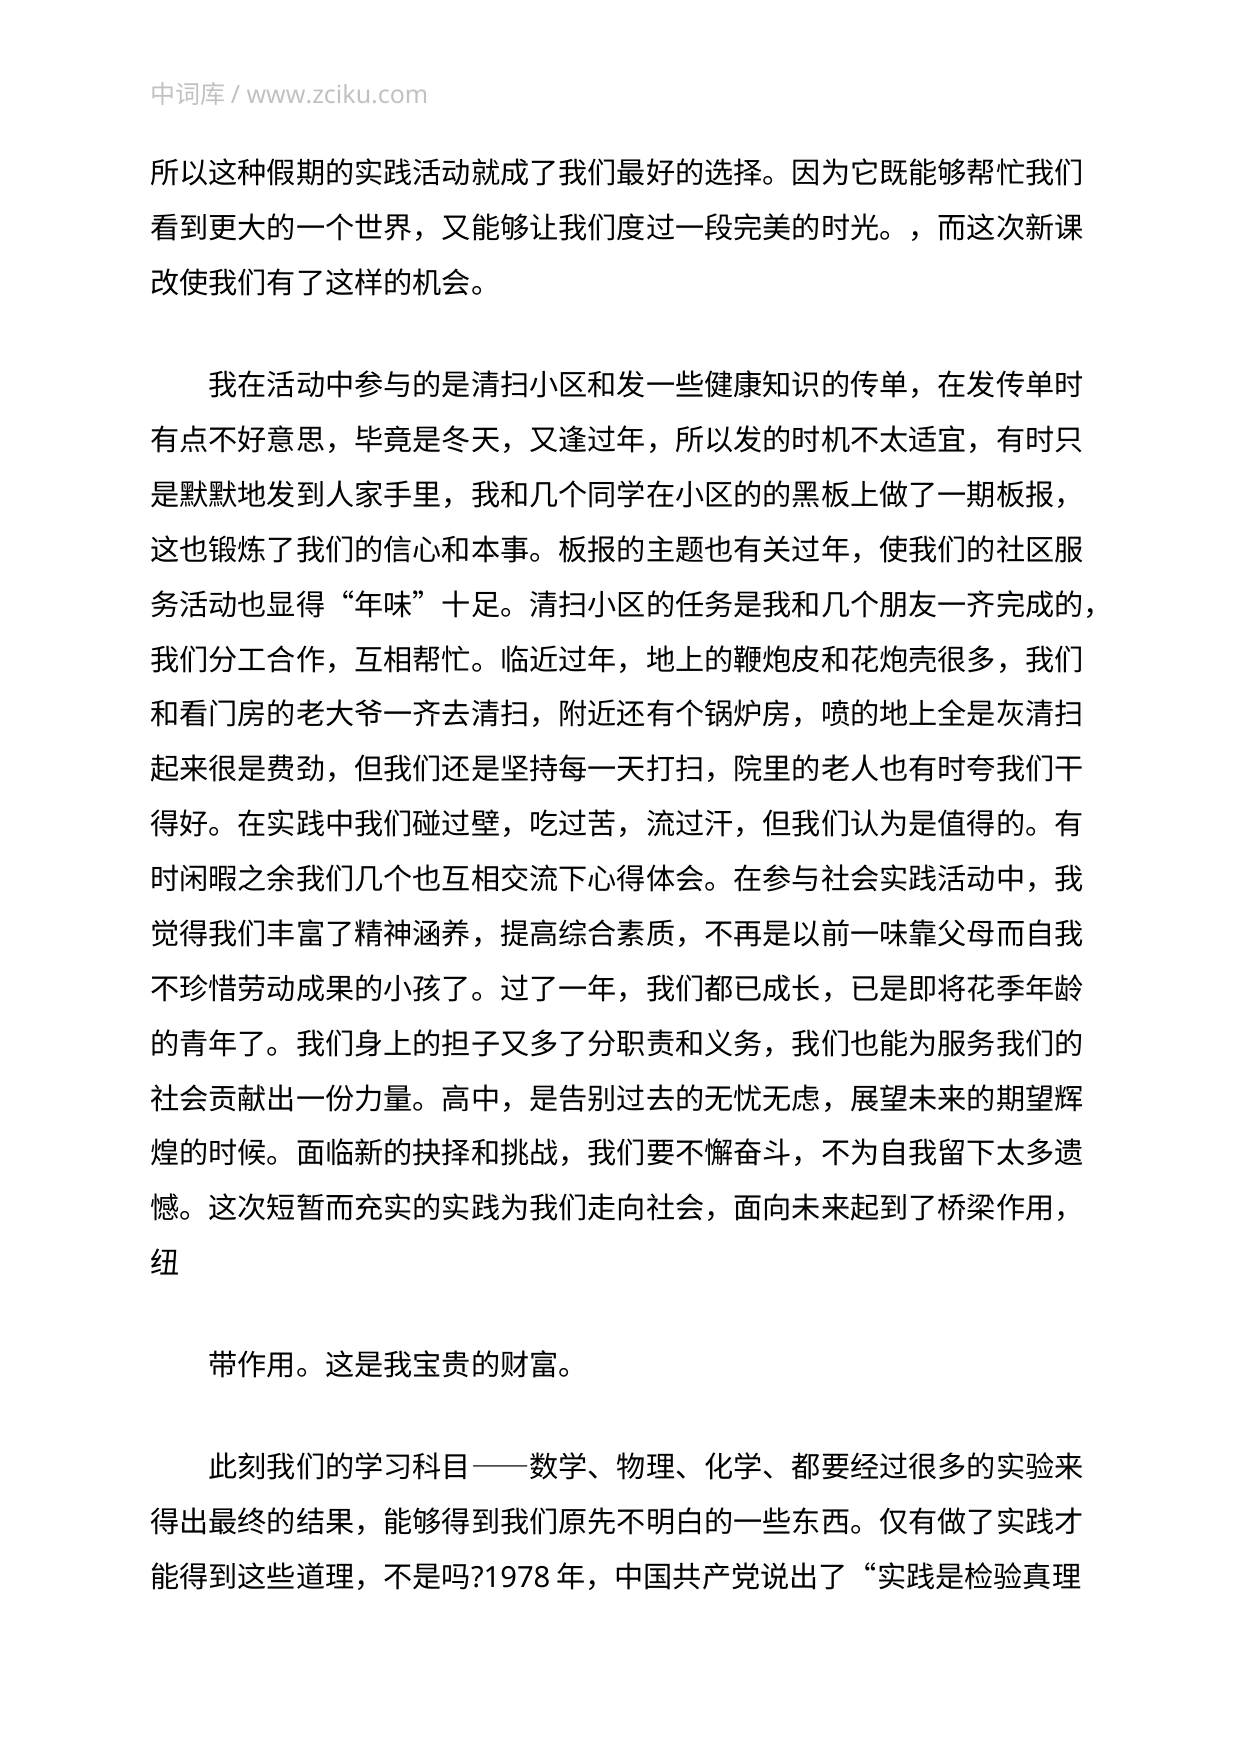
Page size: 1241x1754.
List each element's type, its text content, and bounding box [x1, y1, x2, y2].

text 我在活动中参与的是清扫小区和发一些健康知识的传单，在发传单时有点不好意思，毕竟是冬天，又逢过年，所以发的时机不太适宜，有时只是默默地发到人家手里，我和几个同学在小区的的黑板上做了一期板报，这也锻炼了我们的信心和本事。板报的主题也有关过年，使我们的社区服务活动也显得“年味”十足。清扫小区的任务是我和几个朋友一齐完成的，我们分工合作，互相帮忙。临近过年，地上的鞭炮皮和花炮壳很多，我们和看门房的老大爷一齐去清扫，附近还有个锅炉房，喷的地上全是灰清扫起来很是费劲，但我们还是坚持每一天打扫，院里的老人也有时夸我们干得好。在实践中我们碰过壁，吃过苦，流过汗，但我们认为是值得的。有时闲暇之余我们几个也互相交流下心得体会。在参与社会实践活动中，我觉得我们丰富了精神涵养，提高综合素质，不再是以前一味靠父母而自我不珍惜劳动成果的小孩了。过了一年，我们都已成长，已是即将花季年龄的青年了。我们身上的担子又多了分职责和义务，我们也能为服务我们的社会贡献出一份力量。高中，是告别过去的无忧无虑，展望未来的期望辉煌的时候。面临新的抉择和挑战，我们要不懈奋斗，不为自我留下太多遗憾。这次短暂而充实的实践为我们走向社会，面向未来起到了桥梁作用，纽 [150, 362, 1090, 1282]
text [150, 1443, 1090, 1596]
text 带作用。这是我宝贵的财富。 [150, 1342, 1090, 1384]
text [150, 150, 1090, 302]
